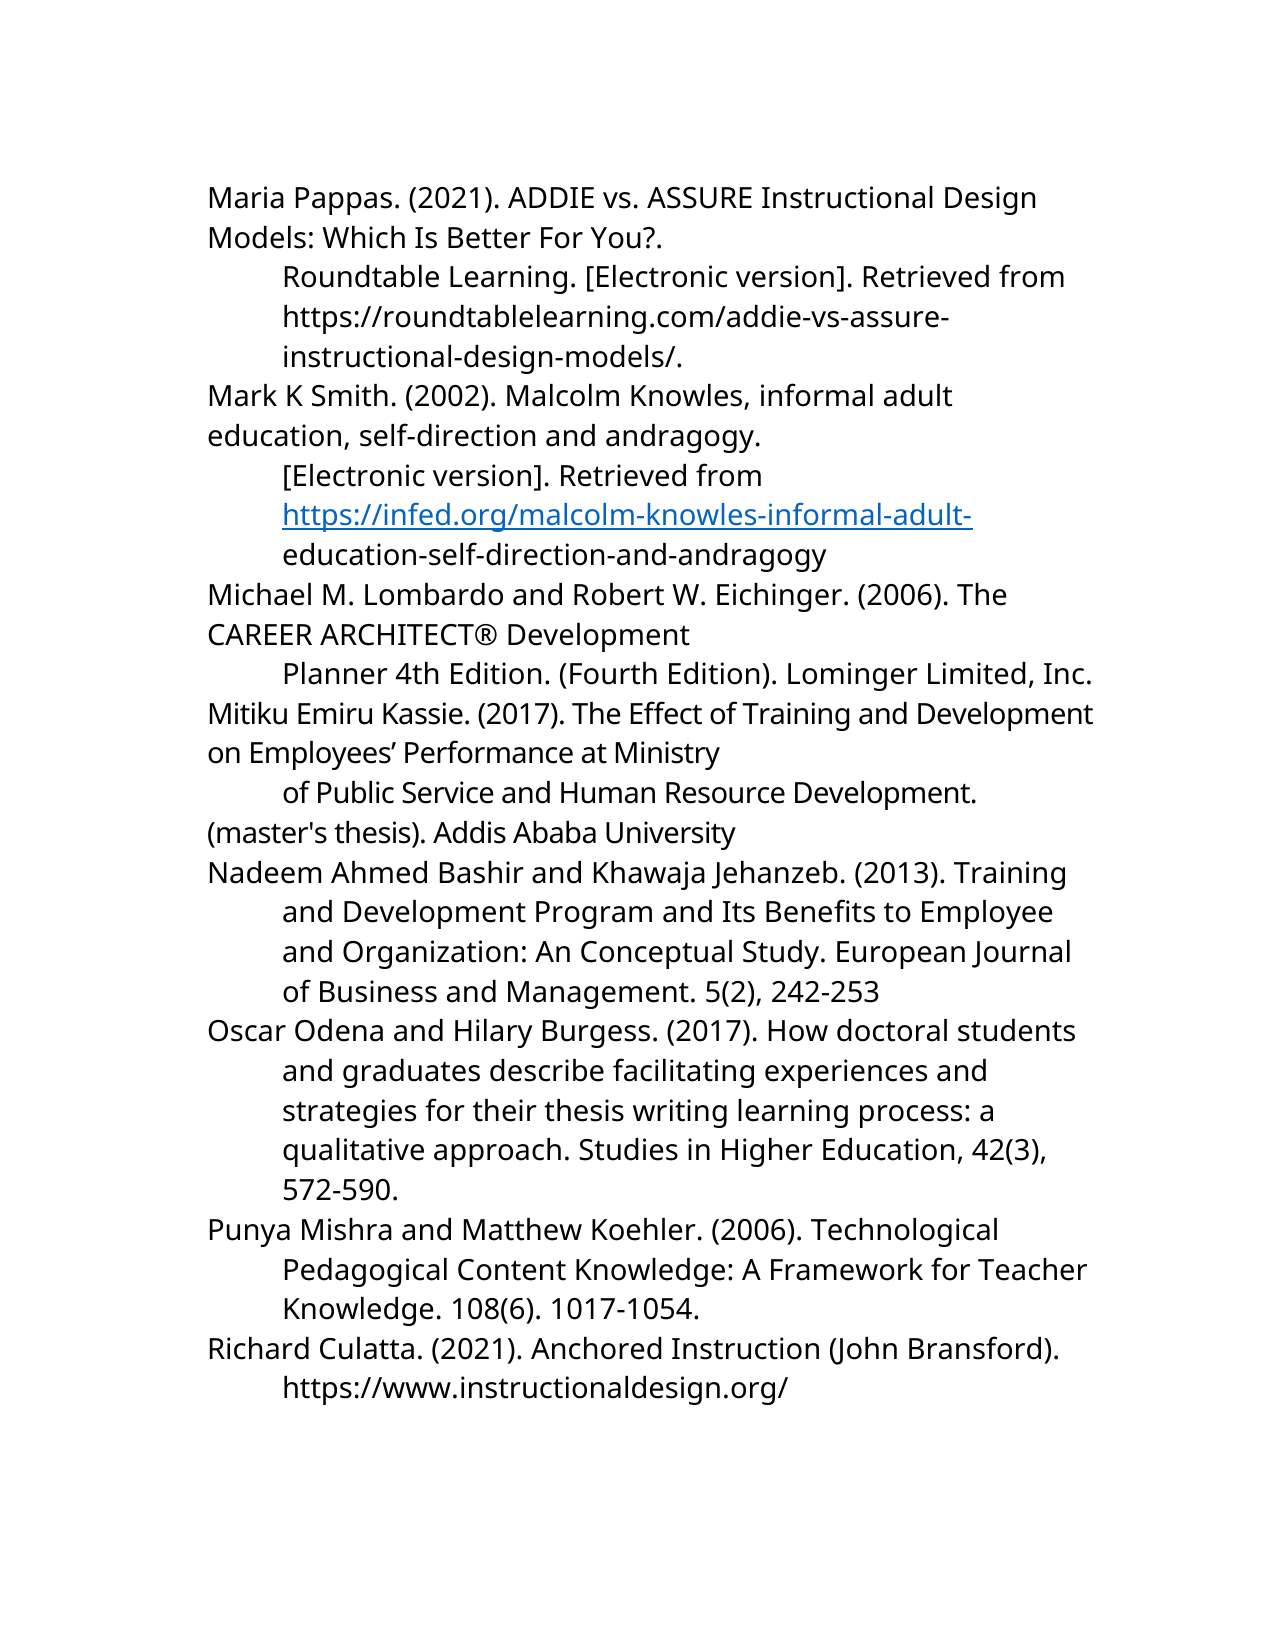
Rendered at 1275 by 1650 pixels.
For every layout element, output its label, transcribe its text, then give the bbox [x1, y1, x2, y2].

text Punya Mishra and Matthew Koehler. (2006). Technological Pedagogical Content Knowledge: A Framework for Teacher Knowledge. 108(6). 1017-1054. [207, 1209, 1098, 1328]
text Michael M. Lombardo and Robert W. Eichinger. (2006). The CAREER ARCHITECT® Development [207, 574, 1098, 653]
text Mitiku Emiru Kassie. (2017). The Effect of Training and Development on Employees’ Performance at Ministry [207, 693, 1098, 772]
text Roundtable Learning. [Electronic version]. Retrieved from https://roundtablelearning.com/addie-vs-assure-instructional-design-models/. [282, 257, 1098, 376]
text Richard Culatta. (2021). Anchored Instruction (John Bransford). https://www.instructionaldesign.org/ [207, 1328, 1098, 1407]
text Nadeem Ahmed Bashir and Khawaja Jehanzeb. (2013). Training and Development Program and Its Beneﬁts to Employee and Organization: An Conceptual Study. European Journal of Business and Management. 5(2), 242-253 [207, 852, 1098, 1011]
text Planner 4th Edition. (Fourth Edition). Lominger Limited, Inc. [207, 653, 1098, 693]
text of Public Service and Human Resource Development. (master's thesis). Addis Ababa University [207, 772, 1098, 852]
text Mark K Smith. (2002). Malcolm Knowles, informal adult education, self-direction and andragogy. [207, 376, 1098, 455]
text Maria Pappas. (2021). ADDIE vs. ASSURE Instructional Design Models: Which Is Better For You?. [207, 177, 1098, 257]
text [Electronic version]. Retrieved from https://infed.org/malcolm-knowles-informal-adult-education-self-direction-and-andragogy [282, 455, 1098, 574]
text Oscar Odena and Hilary Burgess. (2017). How doctoral students and graduates describe facilitating experiences and strategies for their thesis writing learning process: a qualitative approach. Studies in Higher Education, 42(3), 572-590. [207, 1011, 1098, 1209]
